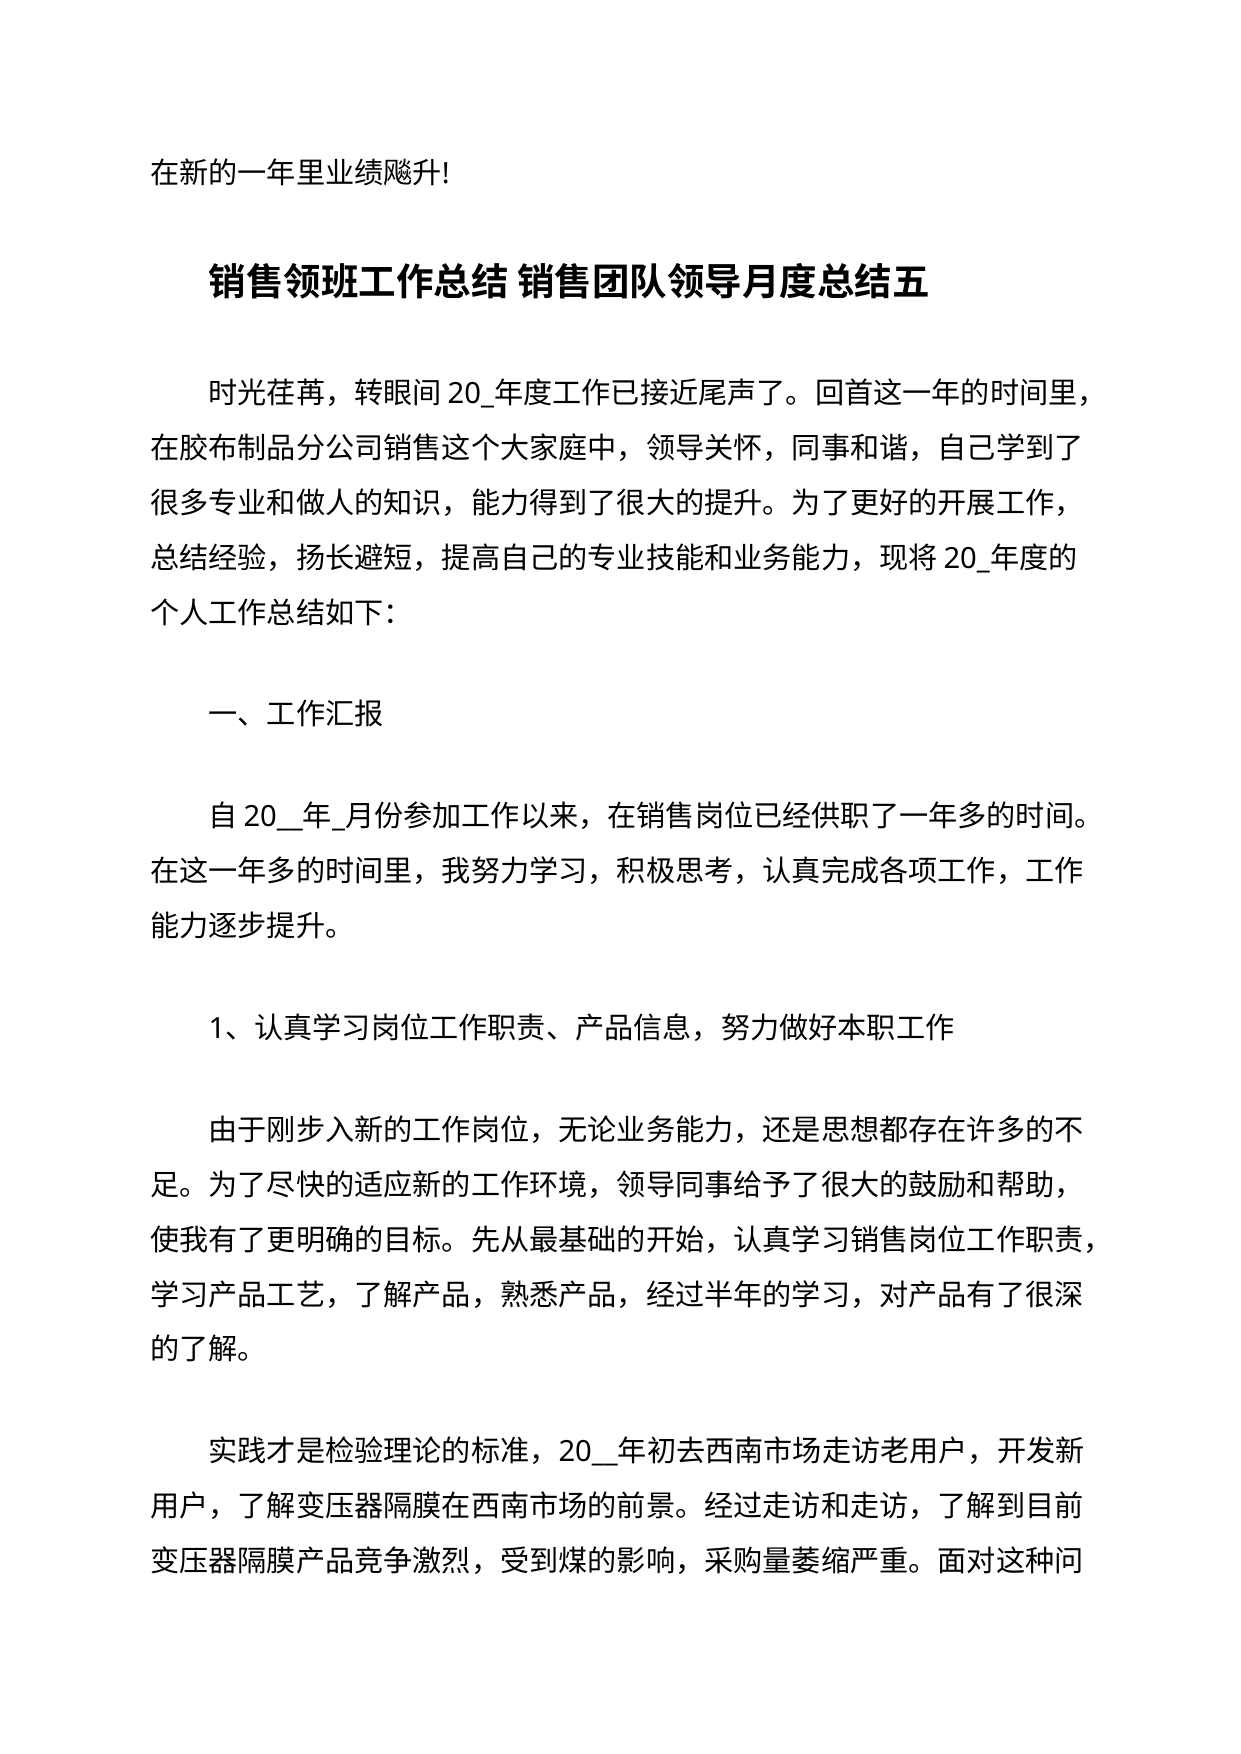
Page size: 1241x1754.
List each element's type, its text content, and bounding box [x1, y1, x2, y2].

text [150, 150, 1090, 192]
text 一、工作汇报 [150, 691, 1090, 733]
text 1、认真学习岗位工作职责、产品信息，努力做好本职工作 [150, 1004, 1090, 1047]
text 时光荏苒，转眼间20_年度工作已接近尾声了。回首这一年的时间里，在胶布制品分公司销售这个大家庭中，领导关怀，同事和谐，自己学到了很多专业和做人的知识，能力得到了很大的提升。为了更好的开展工作，总结经验，扬长避短，提高自己的专业技能和业务能力，现将20_年度的个人工作总结如下： [150, 369, 1090, 631]
text 销售领班工作总结 销售团队领导月度总结五 [150, 252, 1090, 306]
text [150, 1428, 1090, 1580]
text 自20__年_月份参加工作以来，在销售岗位已经供职了一年多的时间。在这一年多的时间里，我努力学习，积极思考，认真完成各项工作，工作能力逐步提升。 [150, 793, 1090, 945]
text 由于刚步入新的工作岗位，无论业务能力，还是思想都存在许多的不足。为了尽快的适应新的工作环境，领导同事给予了很大的鼓励和帮助，使我有了更明确的目标。先从最基础的开始，认真学习销售岗位工作职责，学习产品工艺，了解产品，熟悉产品，经过半年的学习，对产品有了很深的了解。 [150, 1106, 1090, 1368]
